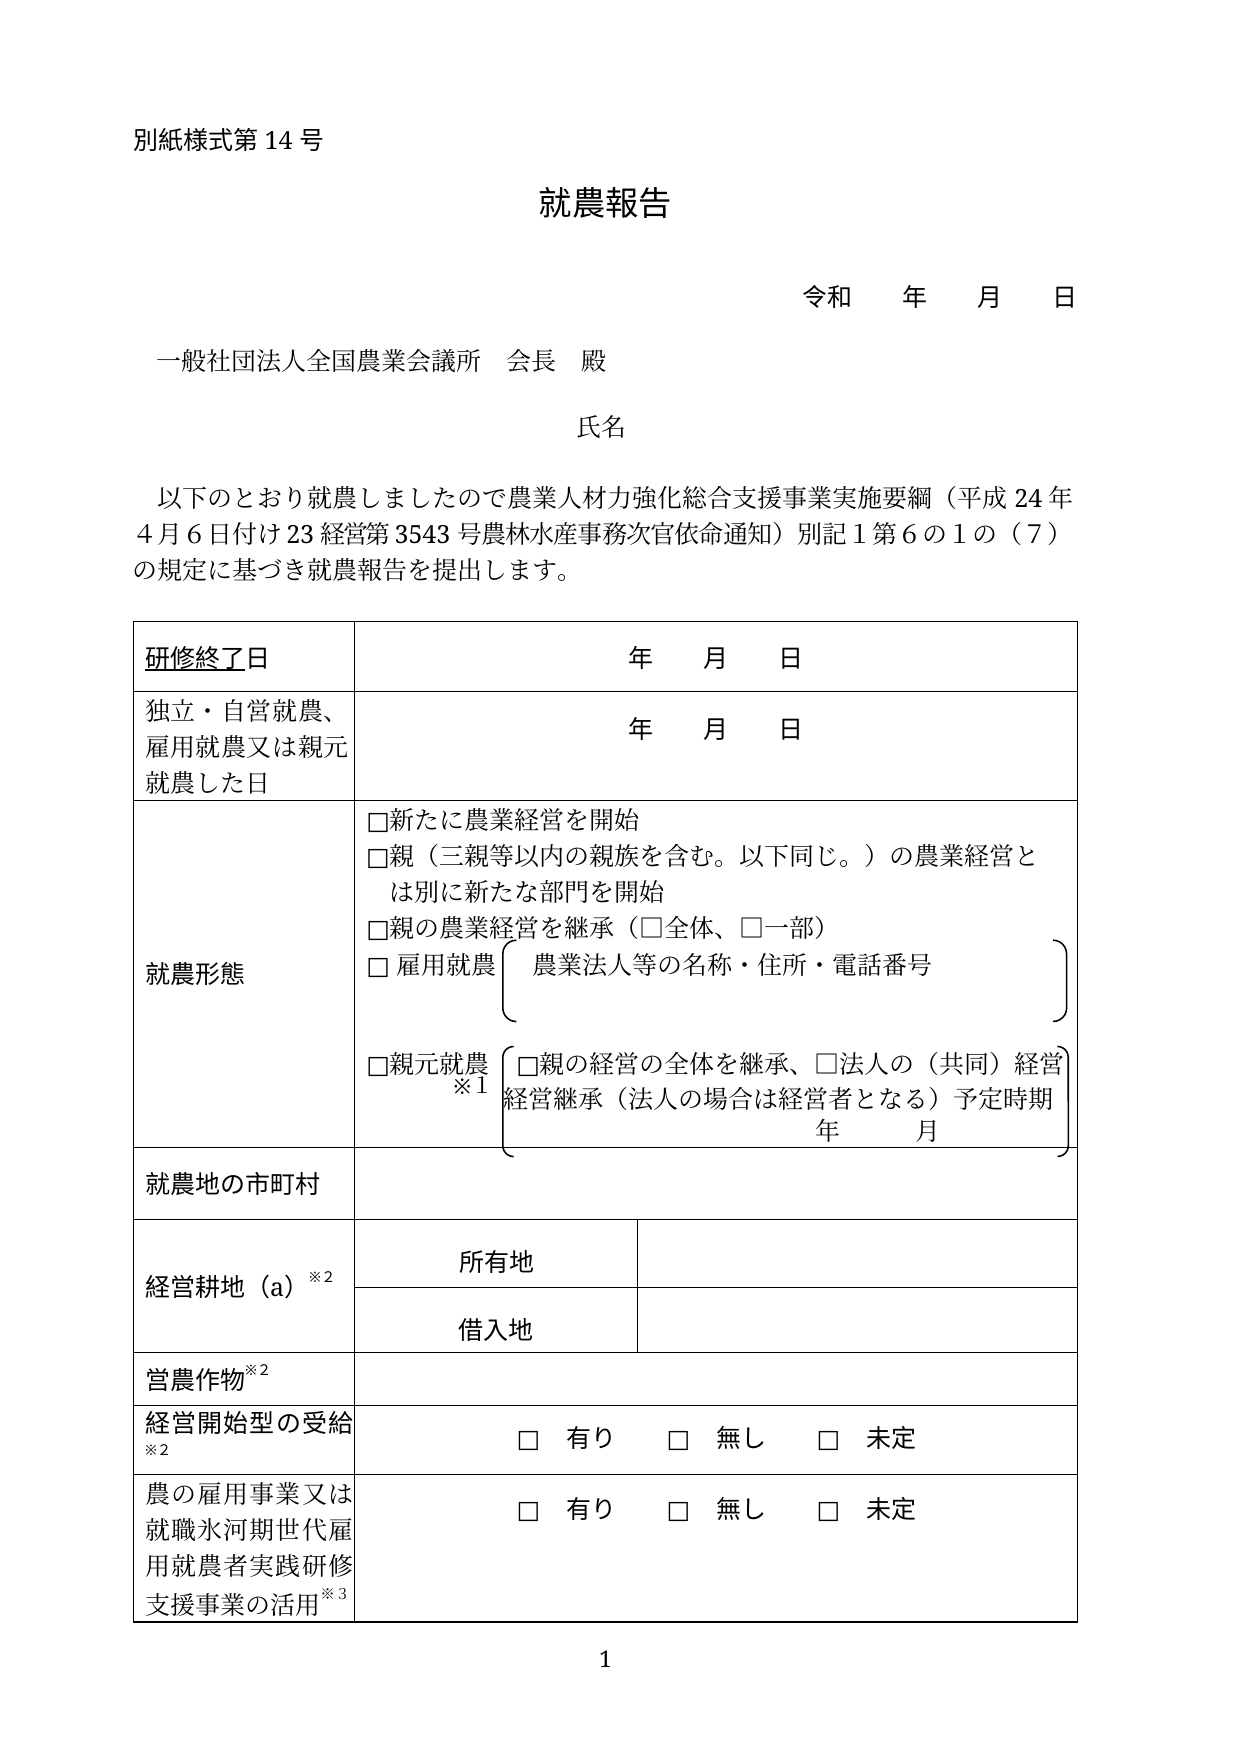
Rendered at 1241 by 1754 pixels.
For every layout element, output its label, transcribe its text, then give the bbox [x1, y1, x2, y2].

text 以下のとおり就農しましたので農業人材力強化総合支援事業実施要綱（平成 24 年４月６日付け 23 経営第 3543 号農林水産事務次官依命通知）別記１第６の１の（７）の規定に基づき就農報告を提出します。 [133, 478, 1077, 586]
text 令和 年 月 日 [133, 279, 1077, 314]
table_cell 経営耕地（a）※２ [134, 1220, 354, 1352]
table_cell 農の雇用事業又は就職氷河期世代雇用就農者実践研修支援事業の活用※３ [134, 1475, 354, 1621]
table_header 年 月 日 [355, 622, 1077, 691]
table_cell □ 有り □ 無し □ 未定 [355, 1475, 1077, 1621]
table_cell [355, 1148, 1077, 1219]
table_cell □ 有り □ 無し □ 未定 [355, 1406, 1077, 1474]
table_cell [355, 1353, 1077, 1405]
table_cell [638, 1220, 1077, 1287]
text 氏名 [133, 408, 1077, 444]
table_cell 就農地の市町村 [134, 1148, 354, 1219]
table_cell 営農作物※２ [134, 1353, 354, 1405]
text 一般社団法人全国農業会議所 会長 殿 [156, 341, 1077, 377]
text 別紙様式第 14 号 [133, 122, 1077, 157]
table_cell 就農形態 [134, 801, 354, 1147]
table_cell 経営開始型の受給※２ [134, 1406, 354, 1474]
table_cell 借入地 [355, 1288, 637, 1352]
table_cell [638, 1288, 1077, 1352]
table_cell 所有地 [355, 1220, 637, 1287]
table_header 研修終了日 [134, 622, 354, 691]
subtitle 就農報告 [133, 179, 1077, 225]
table_cell 独立・自営就農、雇用就農又は親元就農した日 [134, 692, 354, 799]
table_cell 年 月 日 [355, 692, 1077, 799]
table_cell □新たに農業経営を開始 □親（三親等以内の親族を含む。以下同じ。）の農業経営とは別に新たな部門を開始 □親の農業経営を継承（□全体、□一部） □ 雇用就農 農業法人等の名称・住所・電話番号 □親元就農 □親の経営の全体を継承、□法人の（共同）経営 ※１ 経営継承（法人の場合は経営者となる）予定時期年 月 [355, 801, 1077, 1147]
